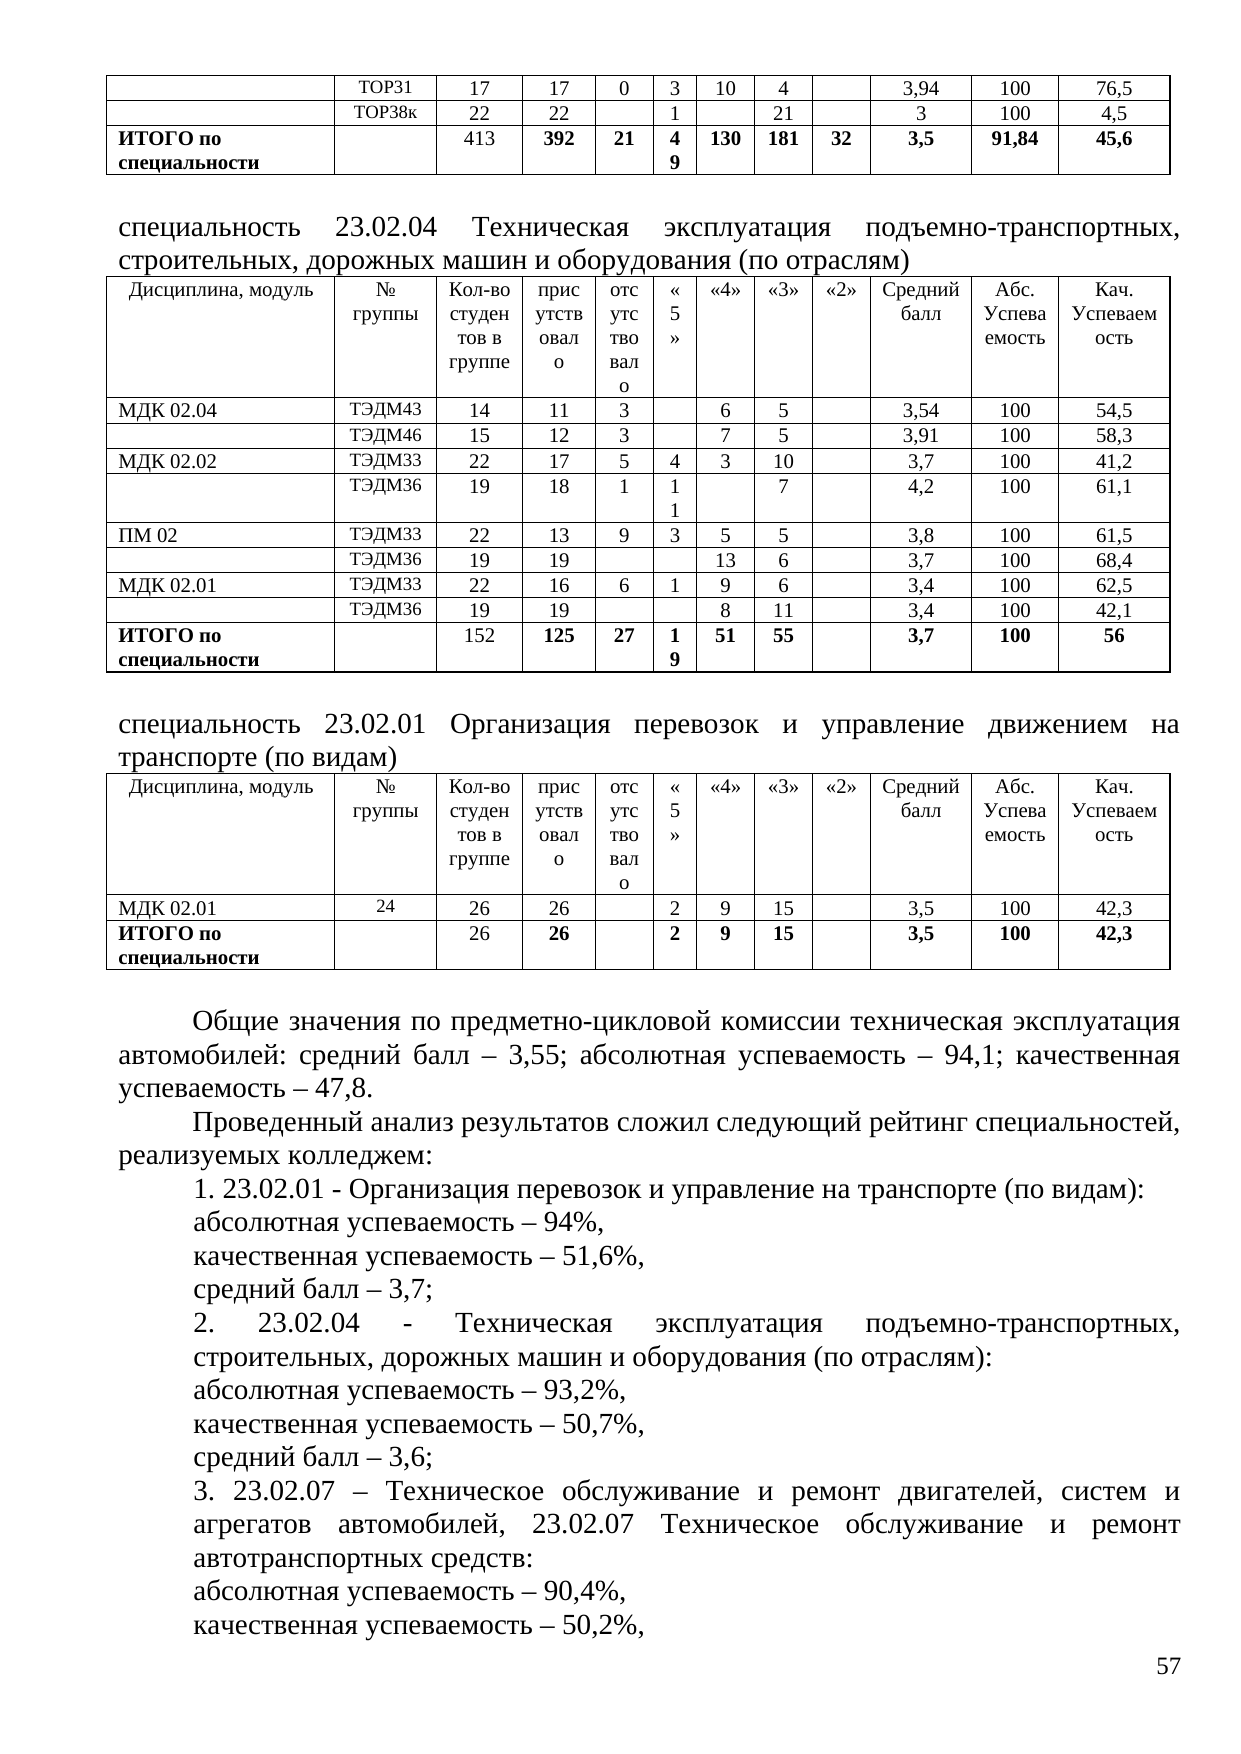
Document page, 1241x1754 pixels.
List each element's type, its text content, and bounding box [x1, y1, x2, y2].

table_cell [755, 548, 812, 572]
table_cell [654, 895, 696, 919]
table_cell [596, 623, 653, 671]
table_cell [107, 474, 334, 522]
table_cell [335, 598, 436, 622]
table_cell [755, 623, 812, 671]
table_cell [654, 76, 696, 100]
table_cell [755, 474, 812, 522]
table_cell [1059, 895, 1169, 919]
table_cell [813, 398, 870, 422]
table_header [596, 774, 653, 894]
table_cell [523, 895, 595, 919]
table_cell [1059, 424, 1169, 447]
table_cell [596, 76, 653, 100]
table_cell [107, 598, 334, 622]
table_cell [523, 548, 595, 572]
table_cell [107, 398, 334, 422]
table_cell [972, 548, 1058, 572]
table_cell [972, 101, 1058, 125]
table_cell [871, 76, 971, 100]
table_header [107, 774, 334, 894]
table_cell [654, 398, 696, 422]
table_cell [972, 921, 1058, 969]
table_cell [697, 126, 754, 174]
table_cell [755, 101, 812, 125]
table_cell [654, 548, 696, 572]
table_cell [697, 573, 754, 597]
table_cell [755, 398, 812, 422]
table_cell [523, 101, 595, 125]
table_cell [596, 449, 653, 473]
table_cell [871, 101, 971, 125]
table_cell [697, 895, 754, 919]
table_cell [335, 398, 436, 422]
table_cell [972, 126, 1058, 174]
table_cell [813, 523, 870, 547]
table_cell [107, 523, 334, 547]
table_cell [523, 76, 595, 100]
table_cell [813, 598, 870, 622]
text средний балл – 3,6; [193, 1439, 1181, 1473]
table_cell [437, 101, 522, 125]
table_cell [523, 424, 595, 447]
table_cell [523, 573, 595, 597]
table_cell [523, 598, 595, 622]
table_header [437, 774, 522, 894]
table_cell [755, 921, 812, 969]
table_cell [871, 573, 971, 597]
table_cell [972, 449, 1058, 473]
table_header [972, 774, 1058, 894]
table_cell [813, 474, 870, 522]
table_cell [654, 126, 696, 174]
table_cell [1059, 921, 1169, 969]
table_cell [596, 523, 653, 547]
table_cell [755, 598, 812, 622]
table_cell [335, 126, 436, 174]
text специальность 23.02.01 Организация перевозок и управление движением на транспорте (по видам) [118, 706, 1181, 773]
text специальность 23.02.04 Техническая эксплуатация подъемно-транспортных, строительных, дорожных машин и оборудования (по отраслям) [118, 209, 1181, 276]
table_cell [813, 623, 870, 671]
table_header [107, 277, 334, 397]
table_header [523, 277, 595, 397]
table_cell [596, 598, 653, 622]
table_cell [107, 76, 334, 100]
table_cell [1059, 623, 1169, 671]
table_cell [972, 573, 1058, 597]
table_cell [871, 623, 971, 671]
text 2. 23.02.04 - Техническая эксплуатация подъемно-транспортных, строительных, дорожных машин и оборудования (по отраслям): [193, 1305, 1181, 1372]
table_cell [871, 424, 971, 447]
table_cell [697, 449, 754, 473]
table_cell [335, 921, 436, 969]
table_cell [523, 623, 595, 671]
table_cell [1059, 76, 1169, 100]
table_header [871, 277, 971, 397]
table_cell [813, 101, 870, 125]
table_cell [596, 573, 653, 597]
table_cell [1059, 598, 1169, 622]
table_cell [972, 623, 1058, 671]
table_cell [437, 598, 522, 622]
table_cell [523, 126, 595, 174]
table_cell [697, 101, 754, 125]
text 1. 23.02.01 - Организация перевозок и управление на транспорте (по видам): [193, 1171, 1181, 1204]
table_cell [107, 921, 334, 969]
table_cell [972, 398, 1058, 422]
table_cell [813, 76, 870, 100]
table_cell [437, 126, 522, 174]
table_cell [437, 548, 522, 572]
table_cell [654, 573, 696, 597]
text качественная успеваемость – 50,7%, [193, 1406, 1181, 1439]
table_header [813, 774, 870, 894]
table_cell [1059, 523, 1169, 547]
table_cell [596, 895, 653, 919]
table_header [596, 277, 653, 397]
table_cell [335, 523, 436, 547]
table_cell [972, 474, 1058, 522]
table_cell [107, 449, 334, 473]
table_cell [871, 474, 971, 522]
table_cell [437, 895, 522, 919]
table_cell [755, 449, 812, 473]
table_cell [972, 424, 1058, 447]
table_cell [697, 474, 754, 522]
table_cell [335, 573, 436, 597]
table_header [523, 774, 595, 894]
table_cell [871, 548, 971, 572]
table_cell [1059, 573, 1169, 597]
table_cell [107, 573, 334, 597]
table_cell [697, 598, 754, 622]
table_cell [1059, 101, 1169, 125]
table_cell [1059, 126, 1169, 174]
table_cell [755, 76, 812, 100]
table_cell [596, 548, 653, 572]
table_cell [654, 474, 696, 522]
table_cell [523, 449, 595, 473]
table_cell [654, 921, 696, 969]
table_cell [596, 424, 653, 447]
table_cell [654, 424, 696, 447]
text абсолютная успеваемость – 90,4%, [193, 1573, 1181, 1607]
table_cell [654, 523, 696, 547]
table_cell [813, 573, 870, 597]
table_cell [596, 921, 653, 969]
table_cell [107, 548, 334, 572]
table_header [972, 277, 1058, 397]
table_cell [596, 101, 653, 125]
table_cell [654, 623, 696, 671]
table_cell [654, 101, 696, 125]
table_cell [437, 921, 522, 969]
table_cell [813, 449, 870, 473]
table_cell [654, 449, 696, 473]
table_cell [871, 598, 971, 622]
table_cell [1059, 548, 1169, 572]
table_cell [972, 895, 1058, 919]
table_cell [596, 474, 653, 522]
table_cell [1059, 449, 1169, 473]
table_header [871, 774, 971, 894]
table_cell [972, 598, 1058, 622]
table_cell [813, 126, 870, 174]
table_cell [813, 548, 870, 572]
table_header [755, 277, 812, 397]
text Общие значения по предметно-цикловой комиссии техническая эксплуатация автомобилей: средний балл – 3,55; абсолютная успеваемость – 94,1; качественная успеваемость – 47,8. [118, 1003, 1181, 1104]
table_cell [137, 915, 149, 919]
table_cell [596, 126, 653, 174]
text средний балл – 3,7; [193, 1272, 1181, 1305]
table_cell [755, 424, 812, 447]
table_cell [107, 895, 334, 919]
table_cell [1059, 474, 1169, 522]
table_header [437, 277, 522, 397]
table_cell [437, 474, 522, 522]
text качественная успеваемость – 51,6%, [193, 1238, 1181, 1272]
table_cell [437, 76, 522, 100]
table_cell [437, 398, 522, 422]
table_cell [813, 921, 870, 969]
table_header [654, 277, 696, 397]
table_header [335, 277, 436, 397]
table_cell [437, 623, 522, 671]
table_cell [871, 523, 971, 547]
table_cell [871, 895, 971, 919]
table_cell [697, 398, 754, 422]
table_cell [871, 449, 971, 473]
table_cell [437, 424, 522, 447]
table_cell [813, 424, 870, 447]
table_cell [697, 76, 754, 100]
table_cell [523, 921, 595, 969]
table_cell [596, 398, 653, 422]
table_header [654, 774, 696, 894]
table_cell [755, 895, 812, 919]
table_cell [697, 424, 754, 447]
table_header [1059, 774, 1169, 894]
text абсолютная успеваемость – 93,2%, [193, 1372, 1181, 1406]
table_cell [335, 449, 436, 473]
text качественная успеваемость – 50,2%, [193, 1607, 1181, 1641]
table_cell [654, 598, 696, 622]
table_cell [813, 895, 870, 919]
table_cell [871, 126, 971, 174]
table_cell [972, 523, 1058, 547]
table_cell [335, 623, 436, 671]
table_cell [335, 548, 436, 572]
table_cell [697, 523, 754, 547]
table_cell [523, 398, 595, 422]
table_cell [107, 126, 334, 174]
text абсолютная успеваемость – 94%, [193, 1204, 1181, 1238]
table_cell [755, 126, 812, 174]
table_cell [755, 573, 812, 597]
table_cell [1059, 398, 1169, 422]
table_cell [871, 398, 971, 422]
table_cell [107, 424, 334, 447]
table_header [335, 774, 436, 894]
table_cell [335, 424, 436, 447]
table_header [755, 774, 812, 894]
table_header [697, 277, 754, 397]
text 3. 23.02.07 – Техническое обслуживание и ремонт двигателей, систем и агрегатов автомобилей, 23.02.07 Техническое обслуживание и ремонт автотранспортных средств: [193, 1473, 1181, 1573]
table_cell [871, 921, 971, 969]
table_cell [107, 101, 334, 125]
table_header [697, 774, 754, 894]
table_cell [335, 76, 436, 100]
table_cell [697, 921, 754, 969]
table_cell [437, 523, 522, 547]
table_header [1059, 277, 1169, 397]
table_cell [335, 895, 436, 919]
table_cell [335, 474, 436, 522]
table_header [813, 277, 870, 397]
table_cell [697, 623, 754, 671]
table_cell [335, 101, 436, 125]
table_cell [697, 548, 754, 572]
text Проведенный анализ результатов сложил следующий рейтинг специальностей, реализуемых колледжем: [118, 1104, 1181, 1171]
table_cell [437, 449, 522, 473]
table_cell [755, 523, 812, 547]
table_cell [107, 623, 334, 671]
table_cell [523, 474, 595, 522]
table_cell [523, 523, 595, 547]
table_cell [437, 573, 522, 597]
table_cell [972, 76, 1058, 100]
